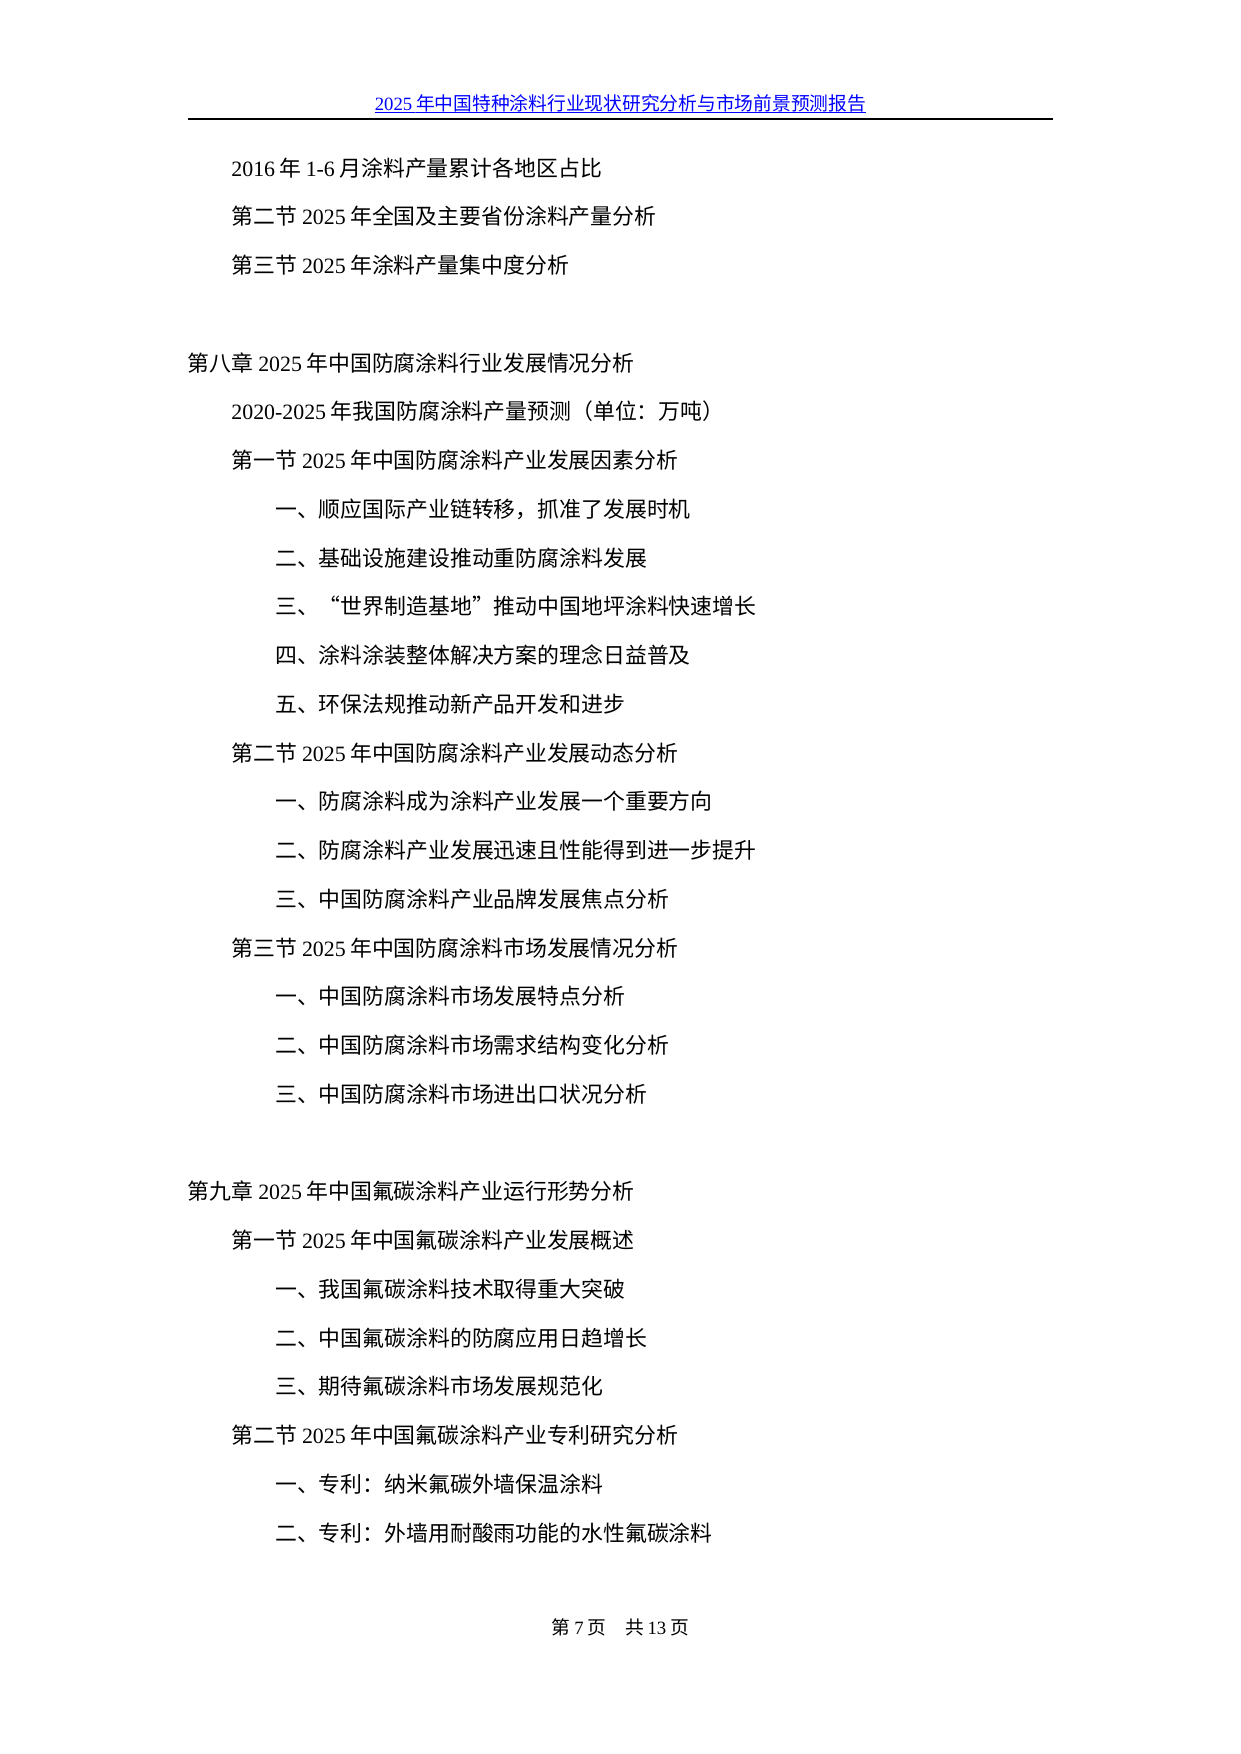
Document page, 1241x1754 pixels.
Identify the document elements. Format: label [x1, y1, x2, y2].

text [187, 150, 1053, 1548]
